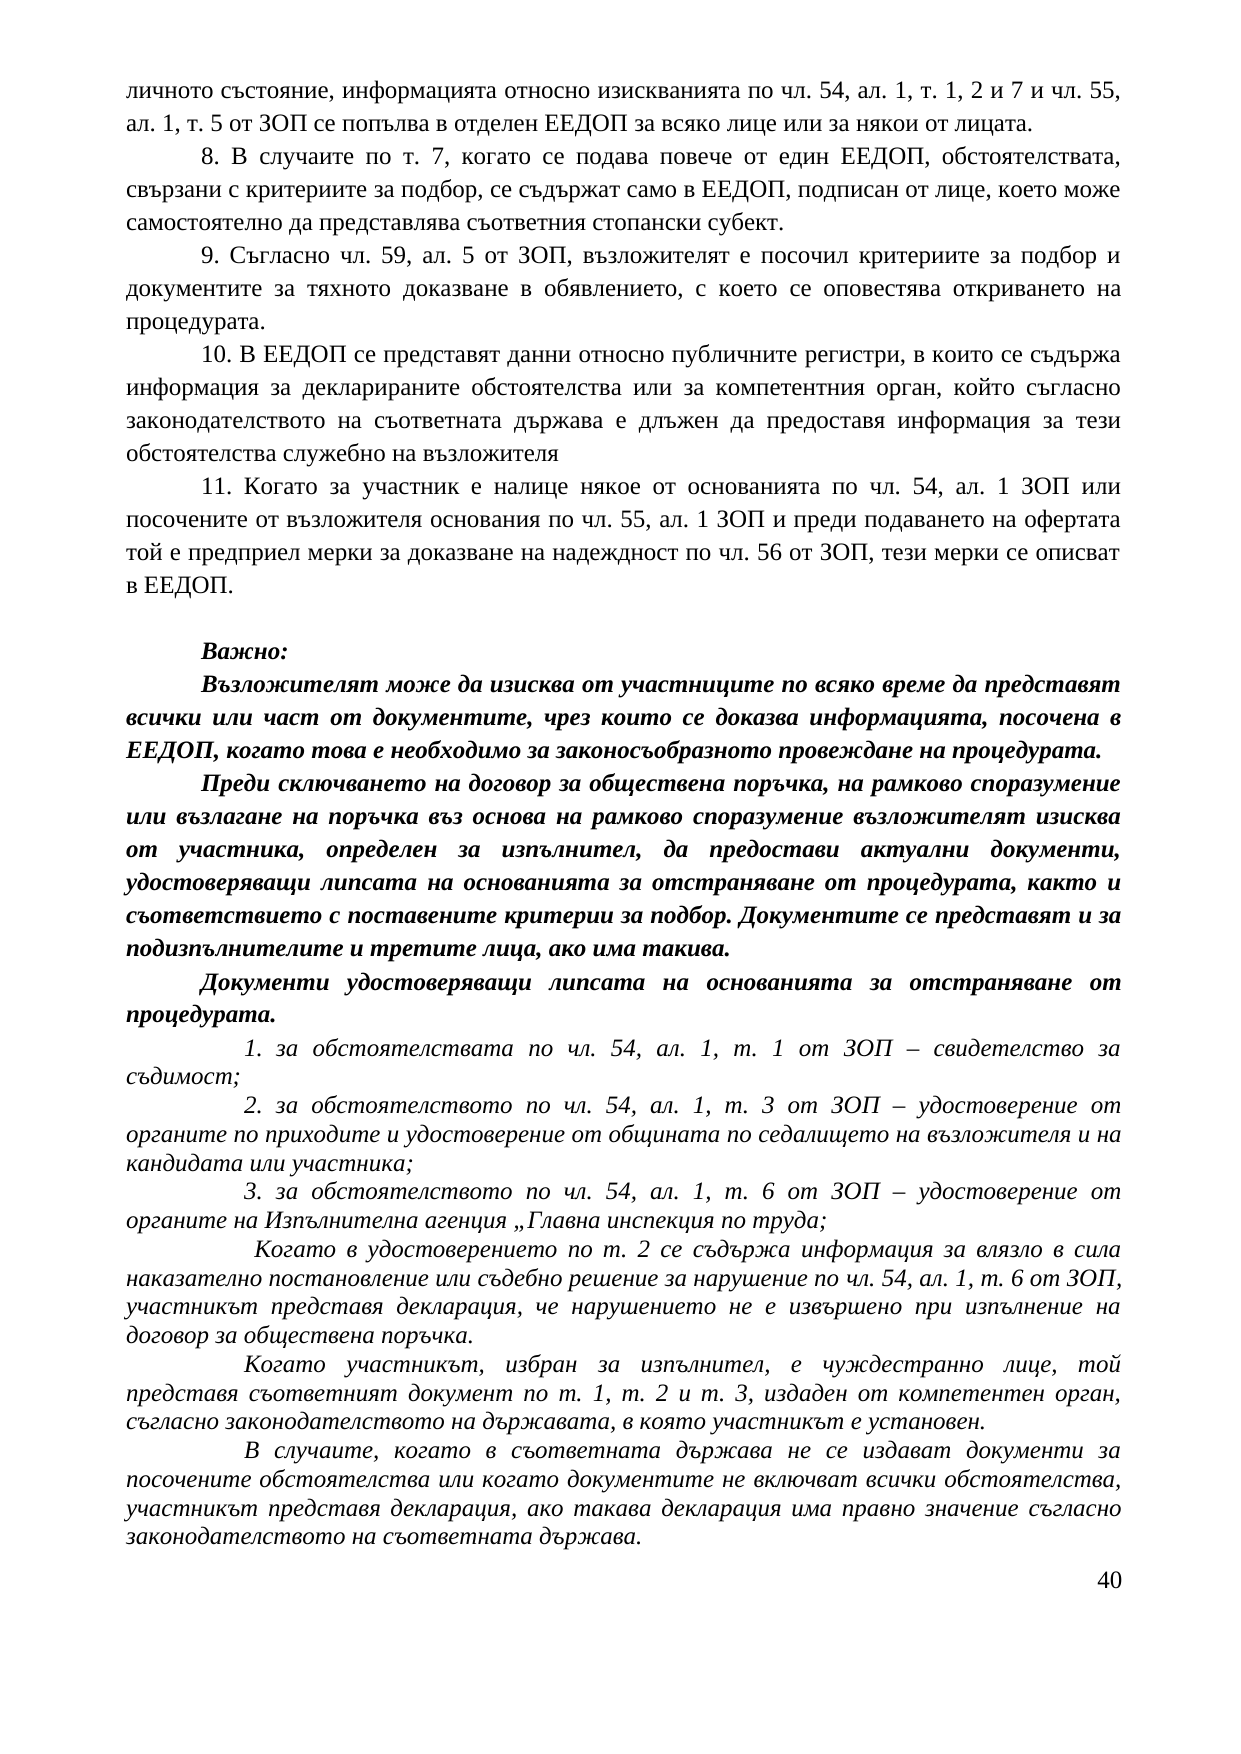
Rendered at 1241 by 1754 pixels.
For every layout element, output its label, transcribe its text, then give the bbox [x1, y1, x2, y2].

text 8. В случаите по т. 7, когато се подава повече от един ЕЕДОП, обстоятелствата, свързани с критериите за подбор, се съдържат само в ЕЕДОП, подписан от лице, което може самостоятелно да представлява съответния стопански субект. [126, 141, 1122, 236]
text Важно: [126, 636, 1122, 665]
text Документи удостоверяващи липсата на основанията за отстраняване от процедурата. [126, 967, 1122, 1028]
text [126, 75, 1122, 137]
text Преди сключването на договор за обществена поръчка, на рамково споразумение или възлагане на поръчка въз основа на рамково споразумение възложителят изисква от участника, определен за изпълнител, да предостави актуални документи, удостоверяващи липсата на основанията за отстраняване от процедурата, както и съответствието с поставените критерии за подбор. Документите се представят и за подизпълнителите и третите лица, ако има такива. [126, 768, 1122, 962]
text Когато в удостоверението по т. 2 се съдържа информация за влязло в сила наказателно постановление или съдебно решение за нарушение по чл. 54, ал. 1, т. 6 от ЗОП, участникът представя декларация, че нарушението не е извършено при изпълнение на договор за обществена поръчка. [126, 1234, 1122, 1349]
text 10. В ЕЕДОП се представят данни относно публичните регистри, в които се съдържа информация за декларираните обстоятелства или за компетентния орган, който съгласно законодателството на съответната държава е длъжен да предоставя информация за тези обстоятелства служебно на възложителя [126, 339, 1122, 467]
text В случаите, когато в съответната държава не се издават документи за посочените обстоятелства или когато документите не включват всички обстоятелства, участникът представя декларация, ако такава декларация има правно значение съгласно законодателството на съответната държава. [126, 1435, 1122, 1550]
text Когато участникът, избран за изпълнител, е чуждестранно лице, той представя съответният документ по т. 1, т. 2 и т. 3, издаден от компетентен орган, съгласно законодателството на държавата, в която участникът е установен. [126, 1349, 1122, 1435]
text 11. Когато за участник е налице някое от основанията по чл. 54, ал. 1 ЗОП или посочените от възложителя основания по чл. 55, ал. 1 ЗОП и преди подаването на офертата той е предприел мерки за доказване на надеждност по чл. 56 от ЗОП, тези мерки се описват в ЕЕДОП. [126, 471, 1122, 599]
text 1. за обстоятелствата по чл. 54, ал. 1, т. 1 от ЗОП – свидетелство за съдимост; [126, 1033, 1122, 1090]
text 3. за обстоятелството по чл. 54, ал. 1, т. 6 от ЗОП – удостоверение от органите на Изпълнителна агенция „Главна инспекция по труда; [126, 1176, 1122, 1234]
text 9. Съгласно чл. 59, ал. 5 от ЗОП, възложителят е посочил критериите за подбор и документите за тяхното доказване в обявлението, с което се оповестява откриването на процедурата. [126, 240, 1122, 335]
text 2. за обстоятелството по чл. 54, ал. 1, т. 3 от ЗОП – удостоверение от органите по приходите и удостоверение от общината по седалището на възложителя и на кандидата или участника; [126, 1090, 1122, 1176]
text Възложителят може да изисква от участниците по всяко време да представят всички или част от документите, чрез които се доказва информацията, посочена в ЕЕДОП, когато това е необходимо за законосъобразното провеждане на процедурата. [126, 669, 1122, 764]
